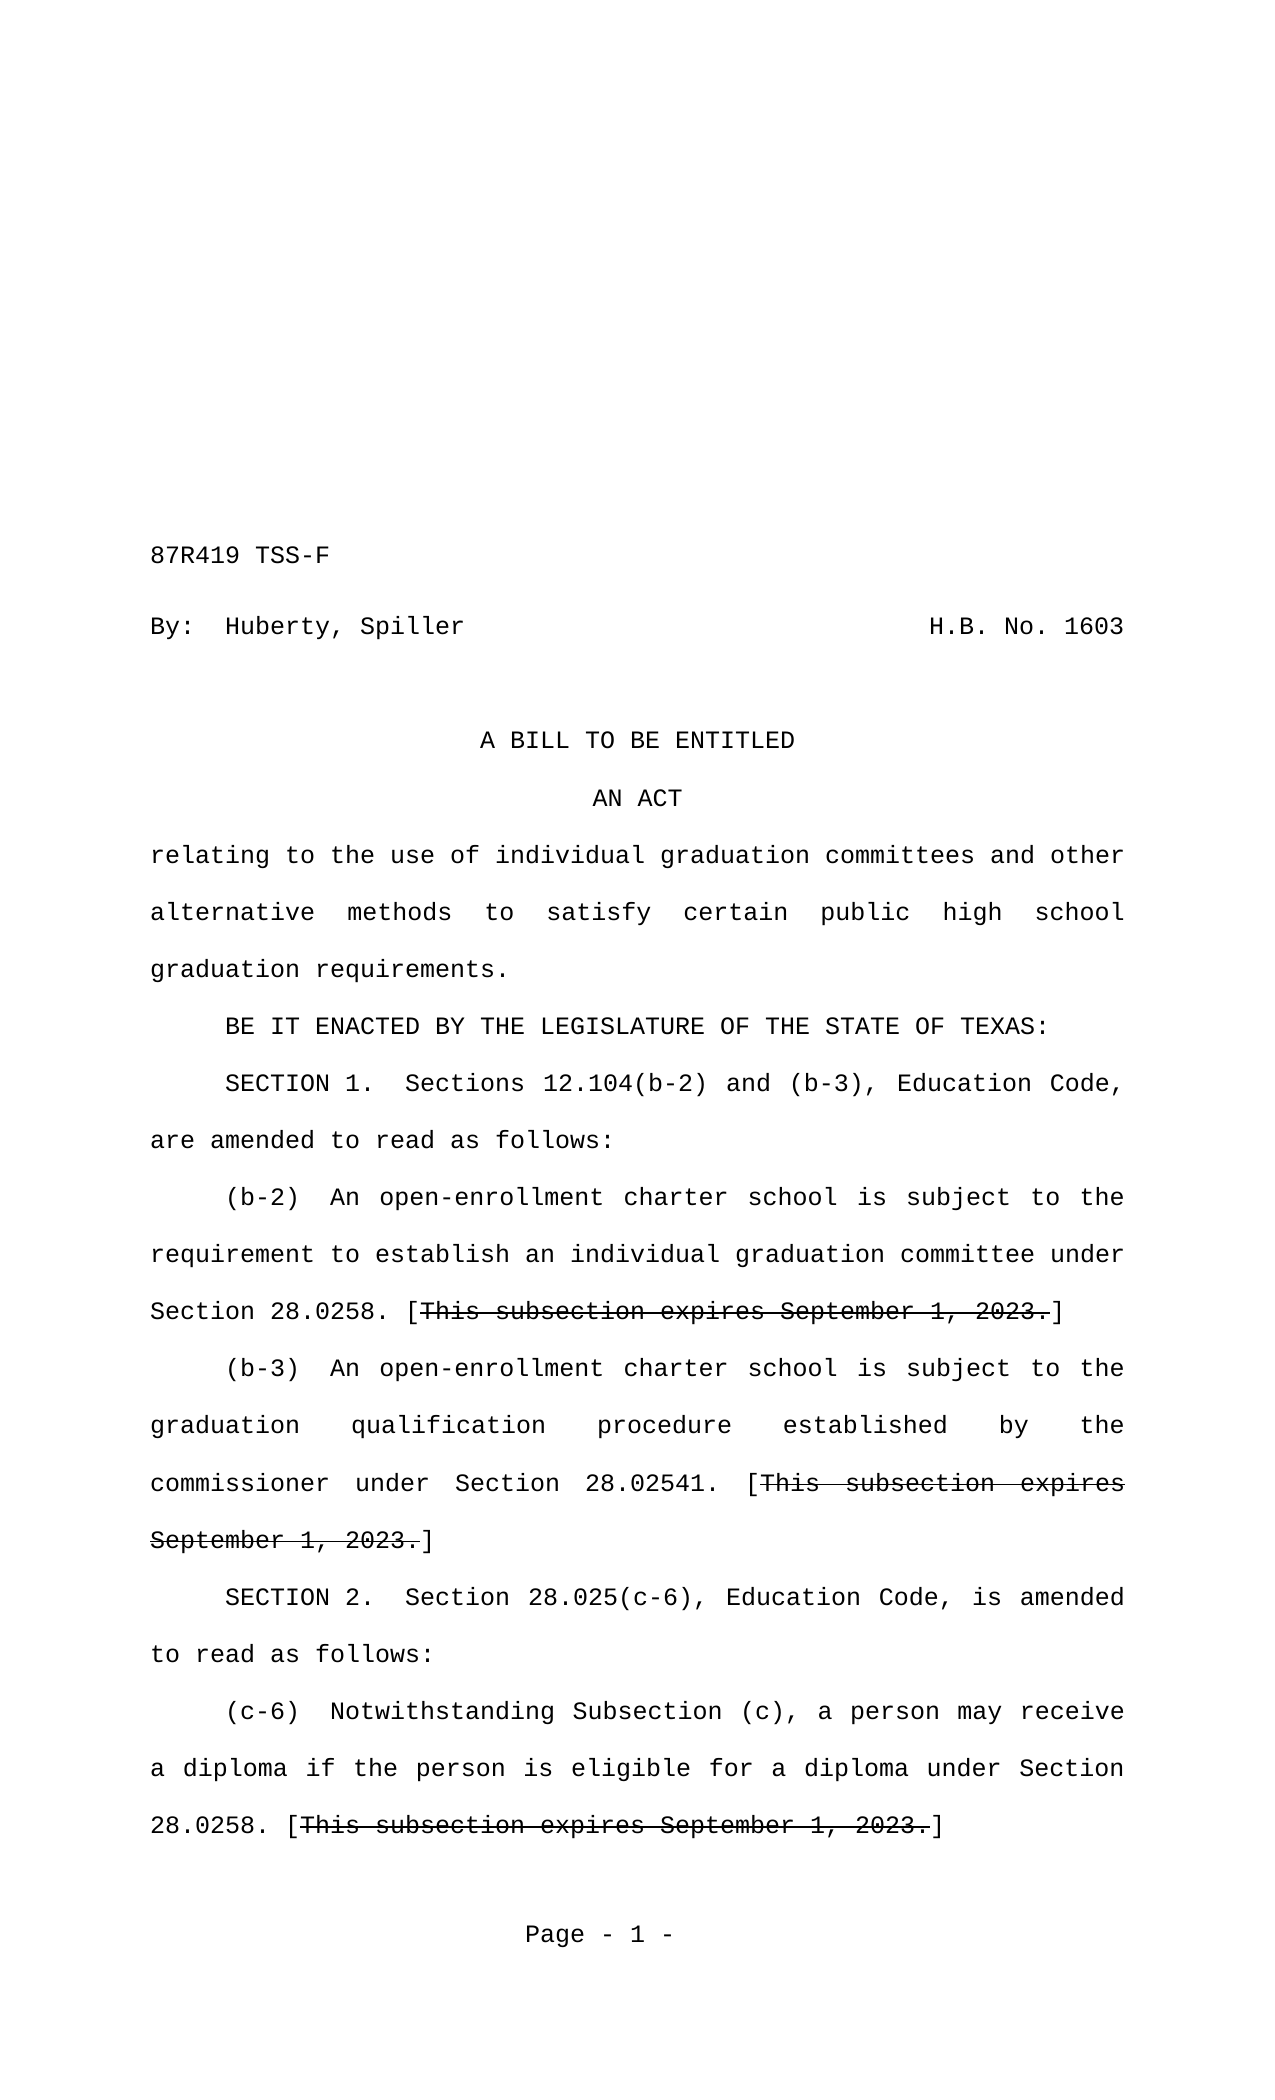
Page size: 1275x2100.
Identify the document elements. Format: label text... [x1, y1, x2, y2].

text By: Huberty, Spiller H.B. No. 1603 [150, 614, 1125, 642]
text (b-2) An open-enrollment charter school is subject to the requirement to establish an individual graduation committee under Section 28.0258. [This subsection expires September 1, 2023.] [150, 1184, 1125, 1327]
text (c-6) Notwithstanding Subsection (c), a person may receive a diploma if the person is eligible for a diploma under Section 28.0258. [This subsection expires September 1, 2023.] [150, 1698, 1125, 1841]
text SECTION 1. Sections 12.104(b-2) and (b-3), Education Code, are amended to read as follows: [150, 1070, 1125, 1156]
text 87R419 TSS-F [150, 542, 1125, 571]
text A BILL TO BE ENTITLED [150, 728, 1125, 756]
text SECTION 2. Section 28.025(c-6), Education Code, is amended to read as follows: [150, 1584, 1125, 1670]
text (b-3) An open-enrollment charter school is subject to the graduation qualification procedure established by the commissioner under Section 28.02541. [This subsection expires September 1, 2023.] [150, 1356, 1125, 1556]
text BE IT ENACTED BY THE LEGISLATURE OF THE STATE OF TEXAS: [150, 1013, 1125, 1042]
text AN ACT [150, 785, 1125, 813]
text relating to the use of individual graduation committees and other alternative methods to satisfy certain public high school graduation requirements. [150, 842, 1125, 985]
